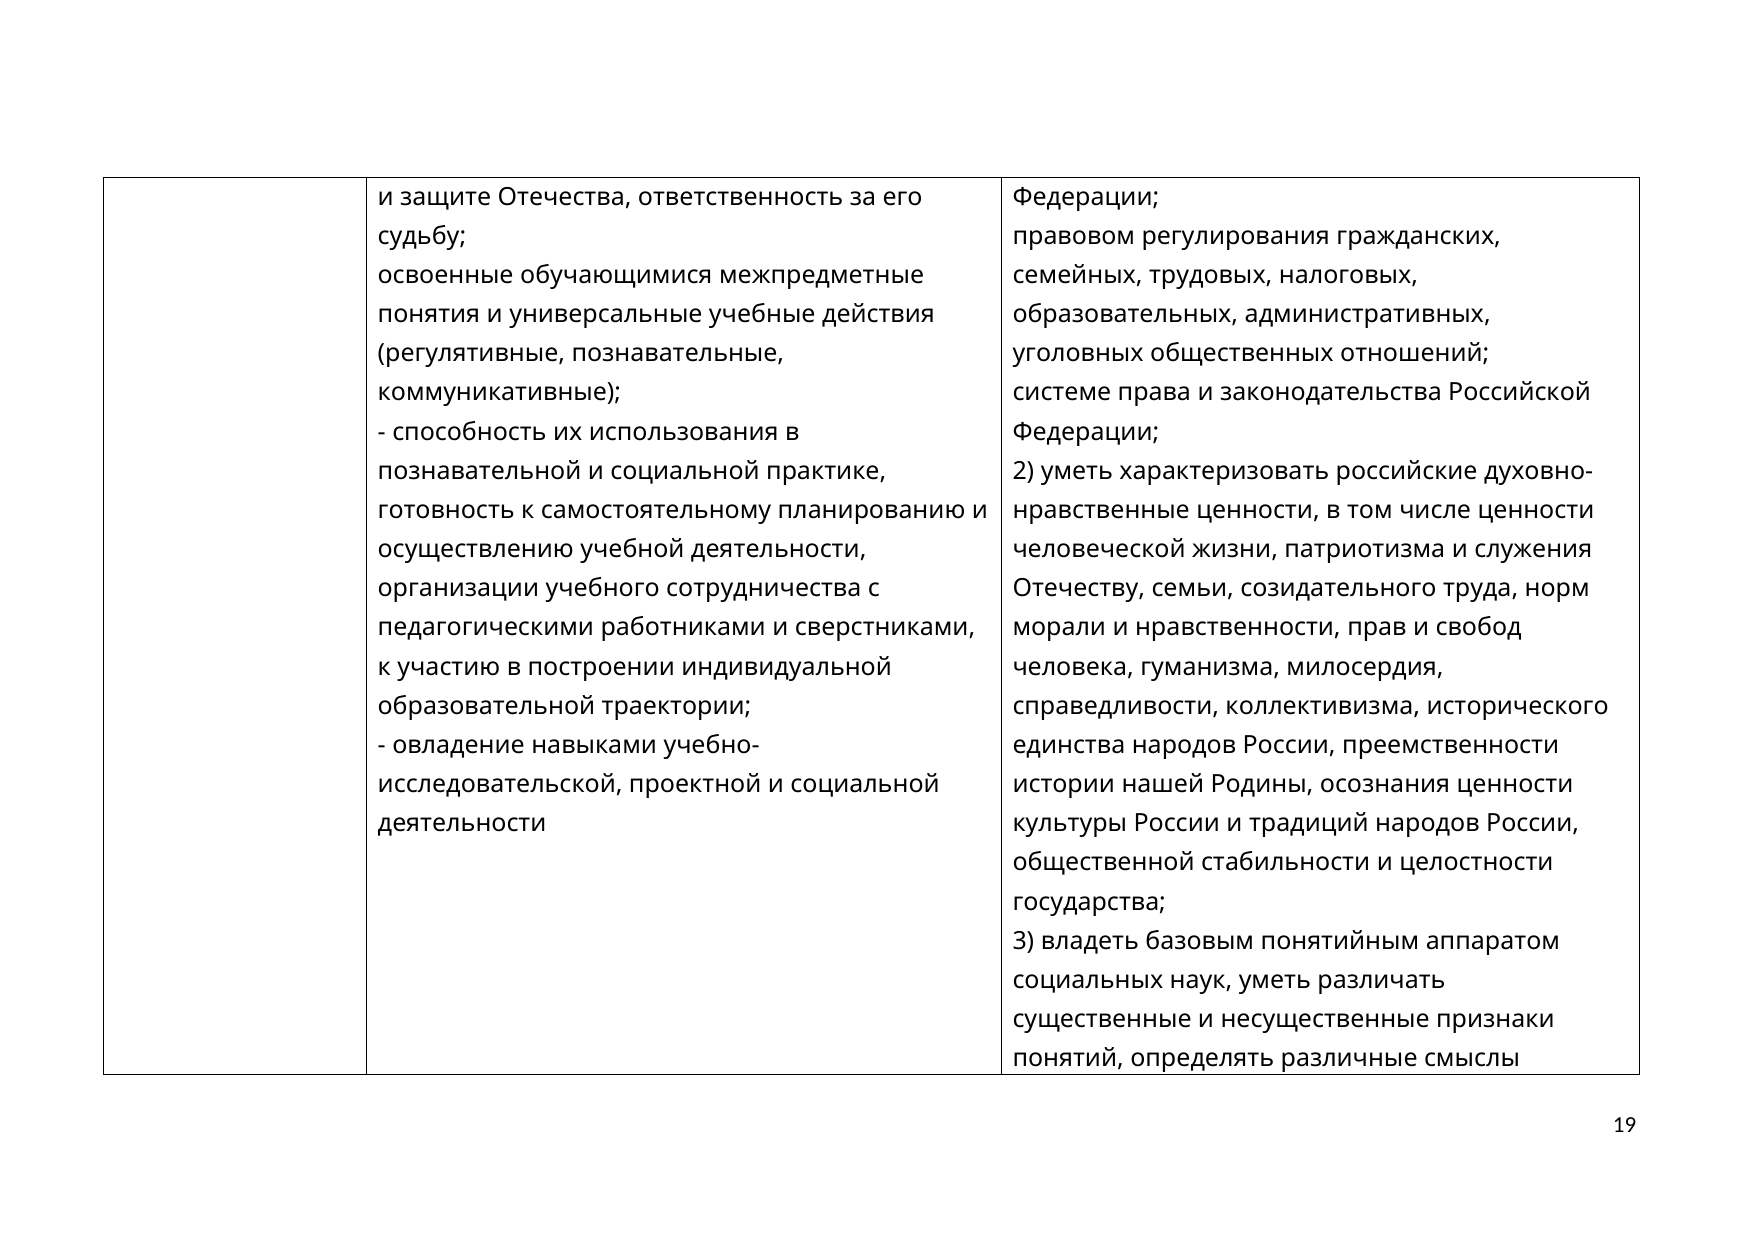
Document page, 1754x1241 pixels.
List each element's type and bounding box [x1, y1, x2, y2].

table_cell [1002, 178, 1639, 1074]
table_cell [367, 178, 1001, 1074]
table_cell [104, 178, 366, 1074]
